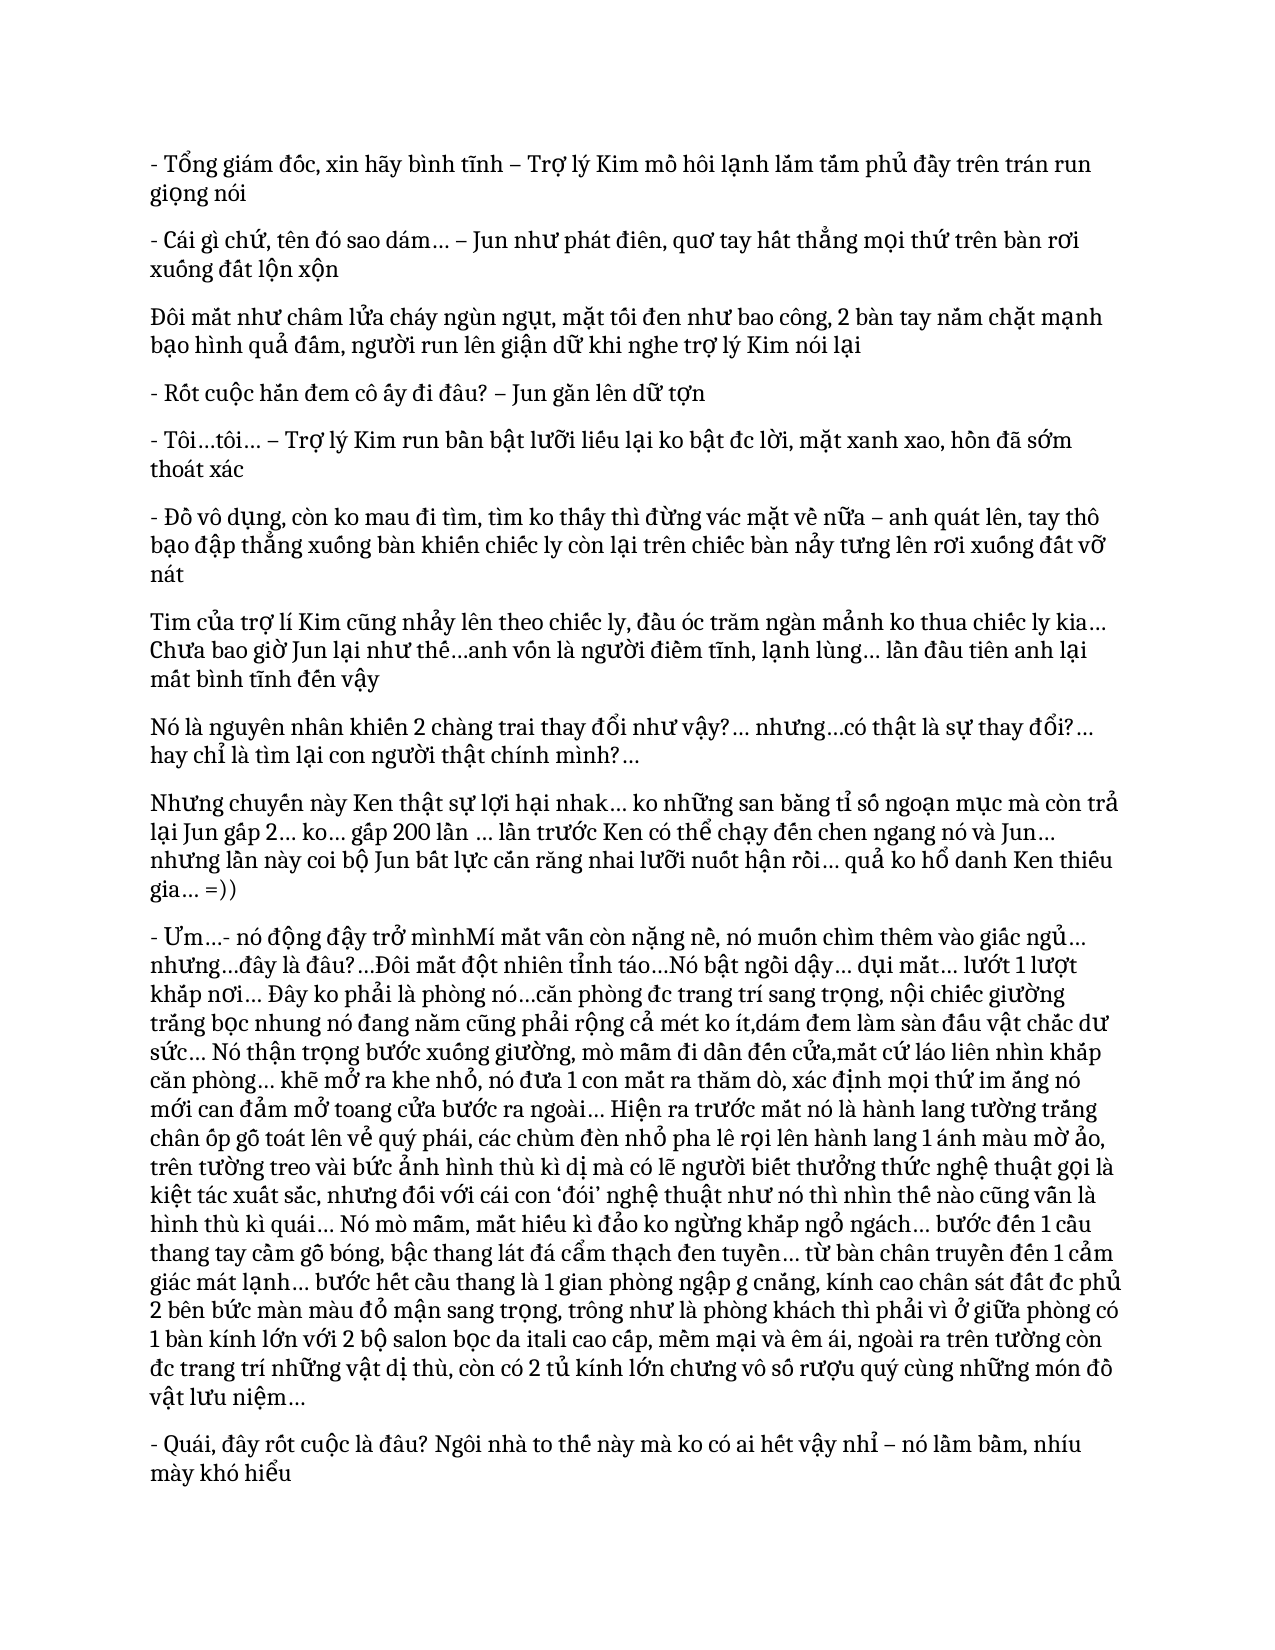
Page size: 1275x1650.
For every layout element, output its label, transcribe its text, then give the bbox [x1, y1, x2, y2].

text Nó là nguyên nhân khiến 2 chàng trai thay đổi như vậy?… nhưng…có thật là sự thay đổi?…hay chỉ là tìm lại con người thật chính mình?… [150, 712, 1125, 770]
text - Quái, đây rốt cuộc là đâu? Ngôi nhà to thế này mà ko có ai hết vậy nhỉ – nó lầm bầm, nhíu mày khó hiểu [150, 1430, 1125, 1487]
text - Tôi…tôi… – Trợ lý Kim run bần bật lưỡi liếu lại ko bật đc lời, mặt xanh xao, hồn đã sớm thoát xác [150, 426, 1125, 484]
text - Đồ vô dụng, còn ko mau đi tìm, tìm ko thấy thì đừng vác mặt về nữa – anh quát lên, tay thô bạo đập thẳng xuống bàn khiến chiếc ly còn lại trên chiếc bàn nảy tưng lên rơi xuống đất vỡ nát [150, 502, 1125, 589]
text Nhưng chuyến này Ken thật sự lợi hại nhak… ko những san bằng tỉ số ngoạn mục mà còn trả lại Jun gấp 2… ko… gấp 200 lần … lần trước Ken có thể chạy đến chen ngang nó và Jun… nhưng lần này coi bộ Jun bất lực cắn răng nhai lưỡi nuốt hận rồi… quả ko hổ danh Ken thiếu gia… =)) [150, 789, 1125, 904]
text - Tổng giám đốc, xin hãy bình tĩnh – Trợ lý Kim mồ hôi lạnh lắm tắm phủ đầy trên trán run giọng nói [150, 150, 1125, 207]
text - Cái gì chứ, tên đó sao dám… – Jun như phát điên, quơ tay hất thẳng mọi thứ trên bàn rơi xuống đất lộn xộn [150, 226, 1125, 284]
text - Ưm…- nó động đậy trở mìnhMí mắt vẫn còn nặng nề, nó muốn chìm thêm vào giấc ngủ…nhưng…đây là đâu?…Đôi mắt đột nhiên tỉnh táo…Nó bật ngồi dậy… dụi mắt… lướt 1 lượt khắp nơi… Đây ko phải là phòng nó…căn phòng đc trang trí sang trọng, nội chiếc giường trắng bọc nhung nó đang nằm cũng phải rộng cả mét ko ít,dám đem làm sàn đấu vật chắc dư sức… Nó thận trọng bước xuống giường, mò mẫm đi dần đến cửa,mắt cứ láo liên nhìn khắp căn phòng… khẽ mở ra khe nhỏ, nó đưa 1 con mắt ra thăm dò, xác định mọi thứ im ắng nó mới can đảm mở toang cửa bước ra ngoài… Hiện ra trước mắt nó là hành lang tường trắng chân ốp gỗ toát lên vẻ quý phái, các chùm đèn nhỏ pha lê rọi lên hành lang 1 ánh màu mờ ảo, trên tường treo vài bức ảnh hình thù kì dị mà có lẽ người biết thưởng thức nghệ thuật gọi là kiệt tác xuất sắc, nhưng đối với cái con ‘đói’ nghệ thuật như nó thì nhìn thế nào cũng vẫn là hình thù kì quái… Nó mò mẫm, mắt hiếu kì đảo ko ngừng khắp ngỏ ngách… bước đến 1 cầu thang tay cầm gỗ bóng, bậc thang lát đá cẩm thạch đen tuyền… từ bàn chân truyền đến 1 cảm giác mát lạnh… bước hết cầu thang là 1 gian phòng ngập g cnắng, kính cao chân sát đất đc phủ 2 bên bức màn màu đỏ mận sang trọng, trông như là phòng khách thì phải vì ở giữa phòng có 1 bàn kính lớn với 2 bộ salon bọc da itali cao cấp, mềm mại và êm ái, ngoài ra trên tường còn đc trang trí những vật dị thù, còn có 2 tủ kính lớn chưng vô số rượu quý cùng những món đồ vật lưu niệm… [150, 922, 1125, 1411]
text Đôi mắt như châm lửa cháy ngùn ngụt, mặt tối đen như bao công, 2 bàn tay nắm chặt mạnh bạo hình quả đấm, người run lên giận dữ khi nghe trợ lý Kim nói lại [150, 302, 1125, 360]
text - Rốt cuộc hắn đem cô ấy đi đâu? – Jun gằn lên dữ tợn [150, 379, 1125, 407]
text Tim của trợ lí Kim cũng nhảy lên theo chiếc ly, đầu óc trăm ngàn mảnh ko thua chiếc ly kia… Chưa bao giờ Jun lại như thế…anh vốn là người điềm tĩnh, lạnh lùng… lần đầu tiên anh lại mất bình tĩnh đến vậy [150, 607, 1125, 694]
